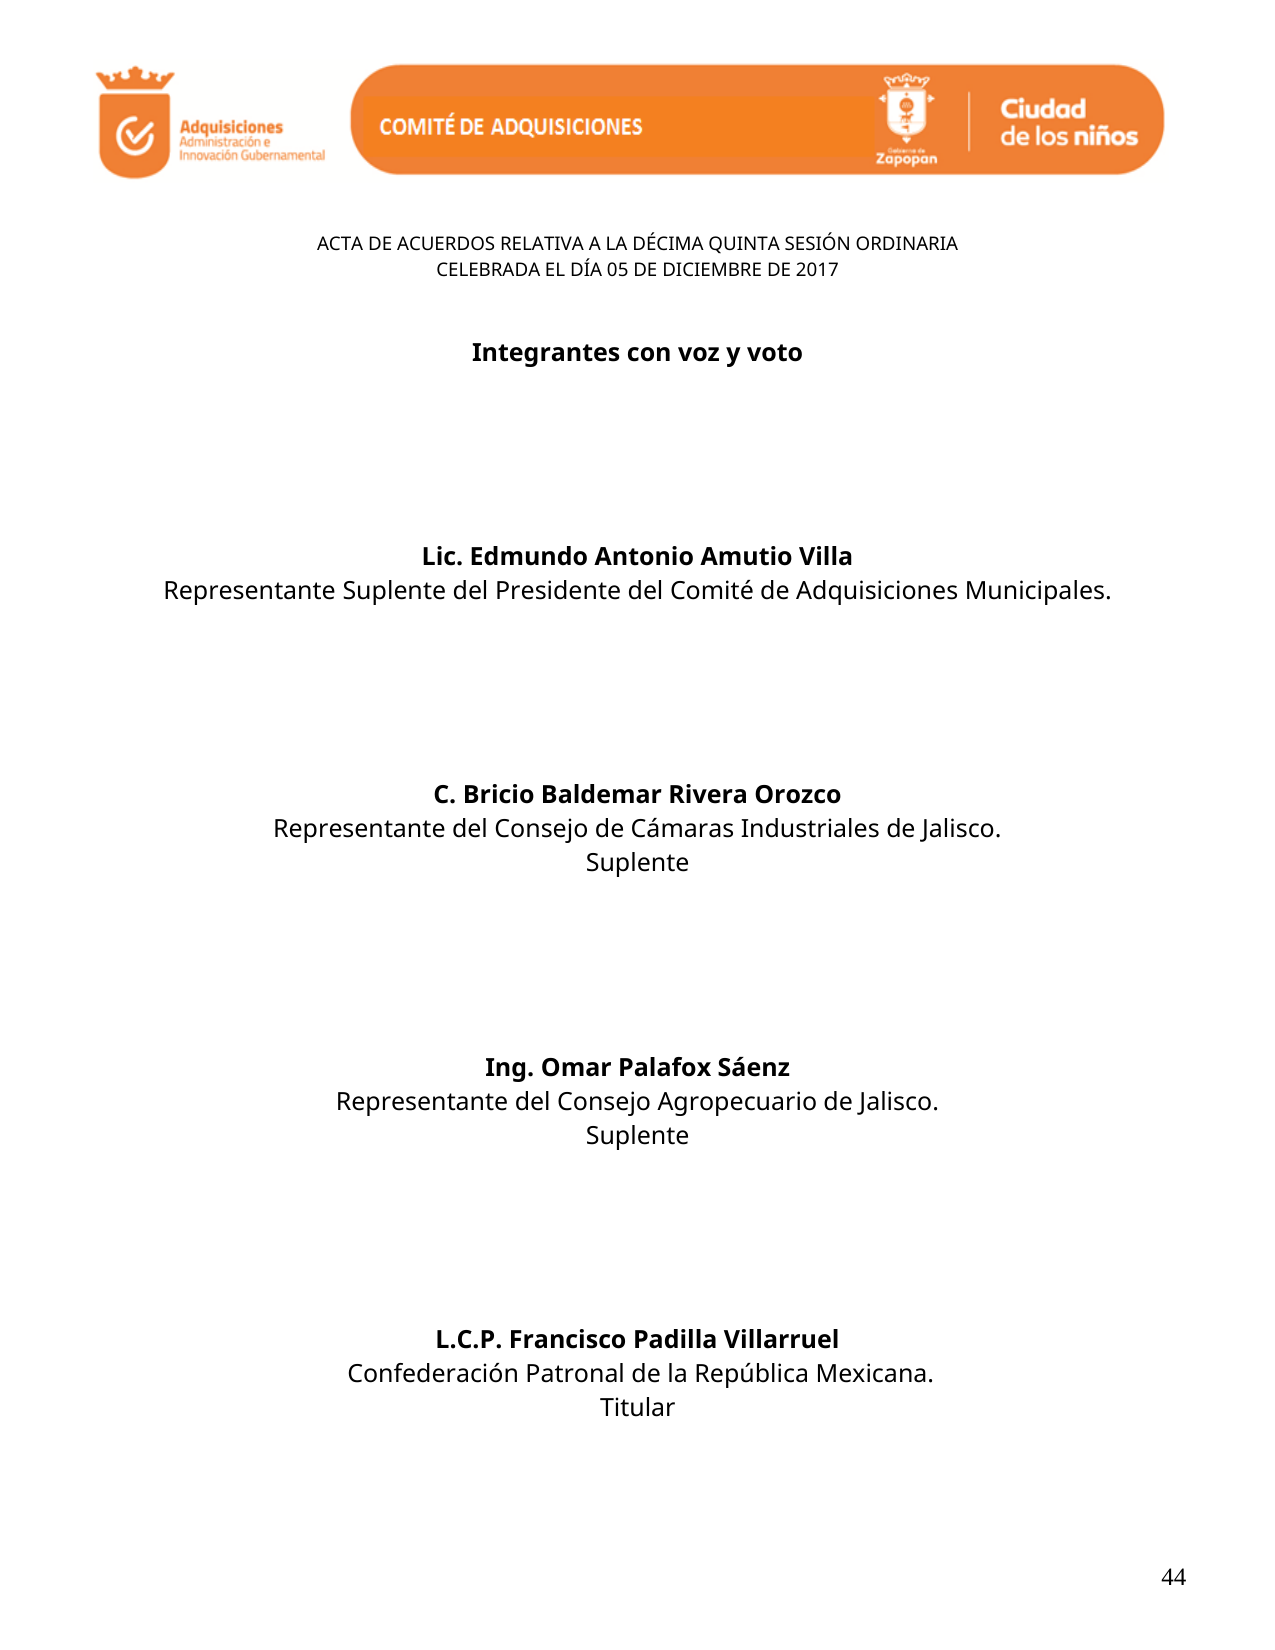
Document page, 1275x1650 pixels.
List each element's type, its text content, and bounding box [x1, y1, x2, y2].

text Suplente [89, 845, 1186, 879]
text Representante Suplente del Presidente del Comité de Adquisiciones Municipales. [89, 572, 1186, 606]
text L.C.P. Francisco Padilla Villarruel [89, 1322, 1186, 1356]
text Titular [89, 1390, 1186, 1424]
text Confederación Patronal de la República Mexicana. [89, 1356, 1186, 1390]
text Ing. Omar Palafox Sáenz [89, 1049, 1186, 1083]
text Representante del Consejo de Cámaras Industriales de Jalisco. [89, 811, 1186, 845]
title Integrantes con voz y voto [89, 334, 1186, 368]
text C. Bricio Baldemar Rivera Orozco [89, 777, 1186, 811]
text Suplente [89, 1117, 1186, 1151]
text Lic. Edmundo Antonio Amutio Villa [89, 538, 1186, 572]
picture [88, 59, 1172, 183]
text Representante del Consejo Agropecuario de Jalisco. [89, 1083, 1186, 1117]
